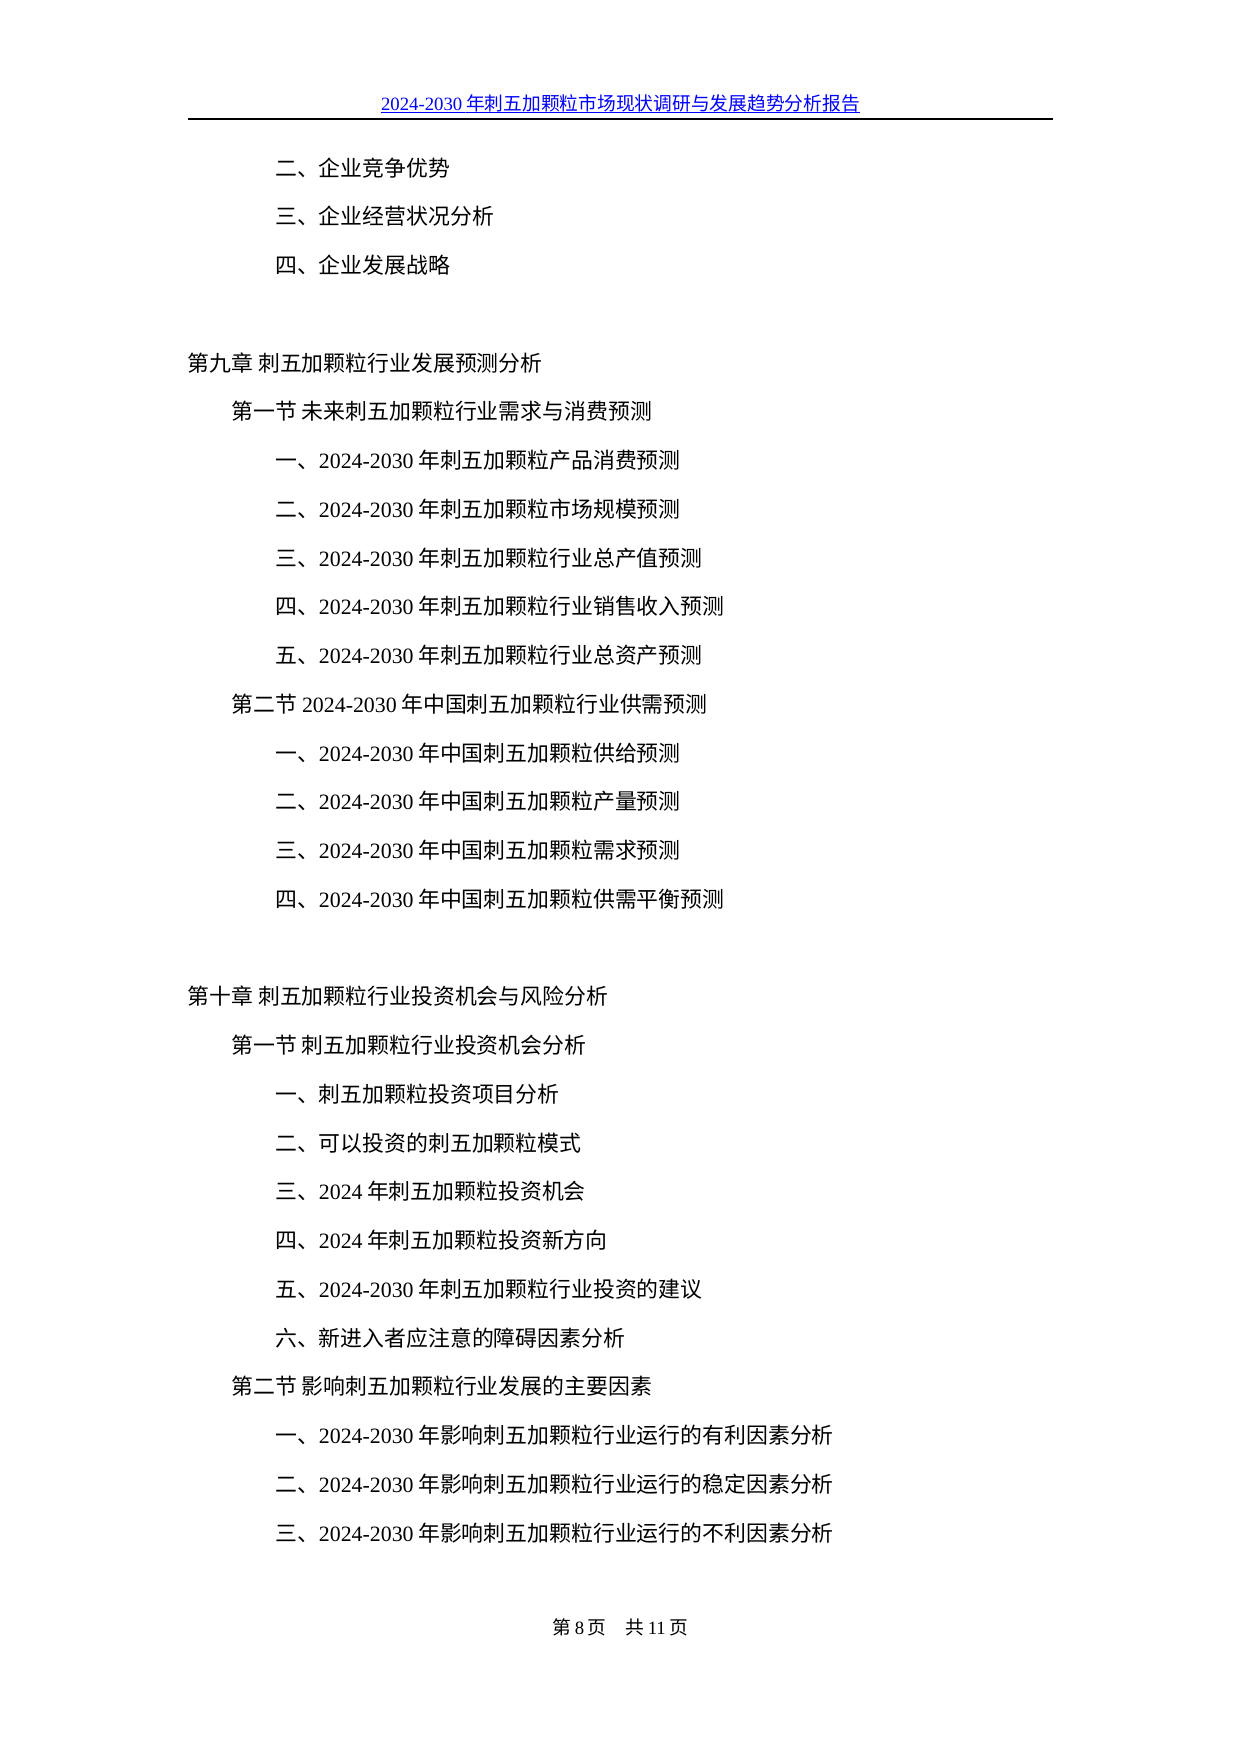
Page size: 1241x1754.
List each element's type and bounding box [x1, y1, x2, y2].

text [187, 150, 1053, 1548]
